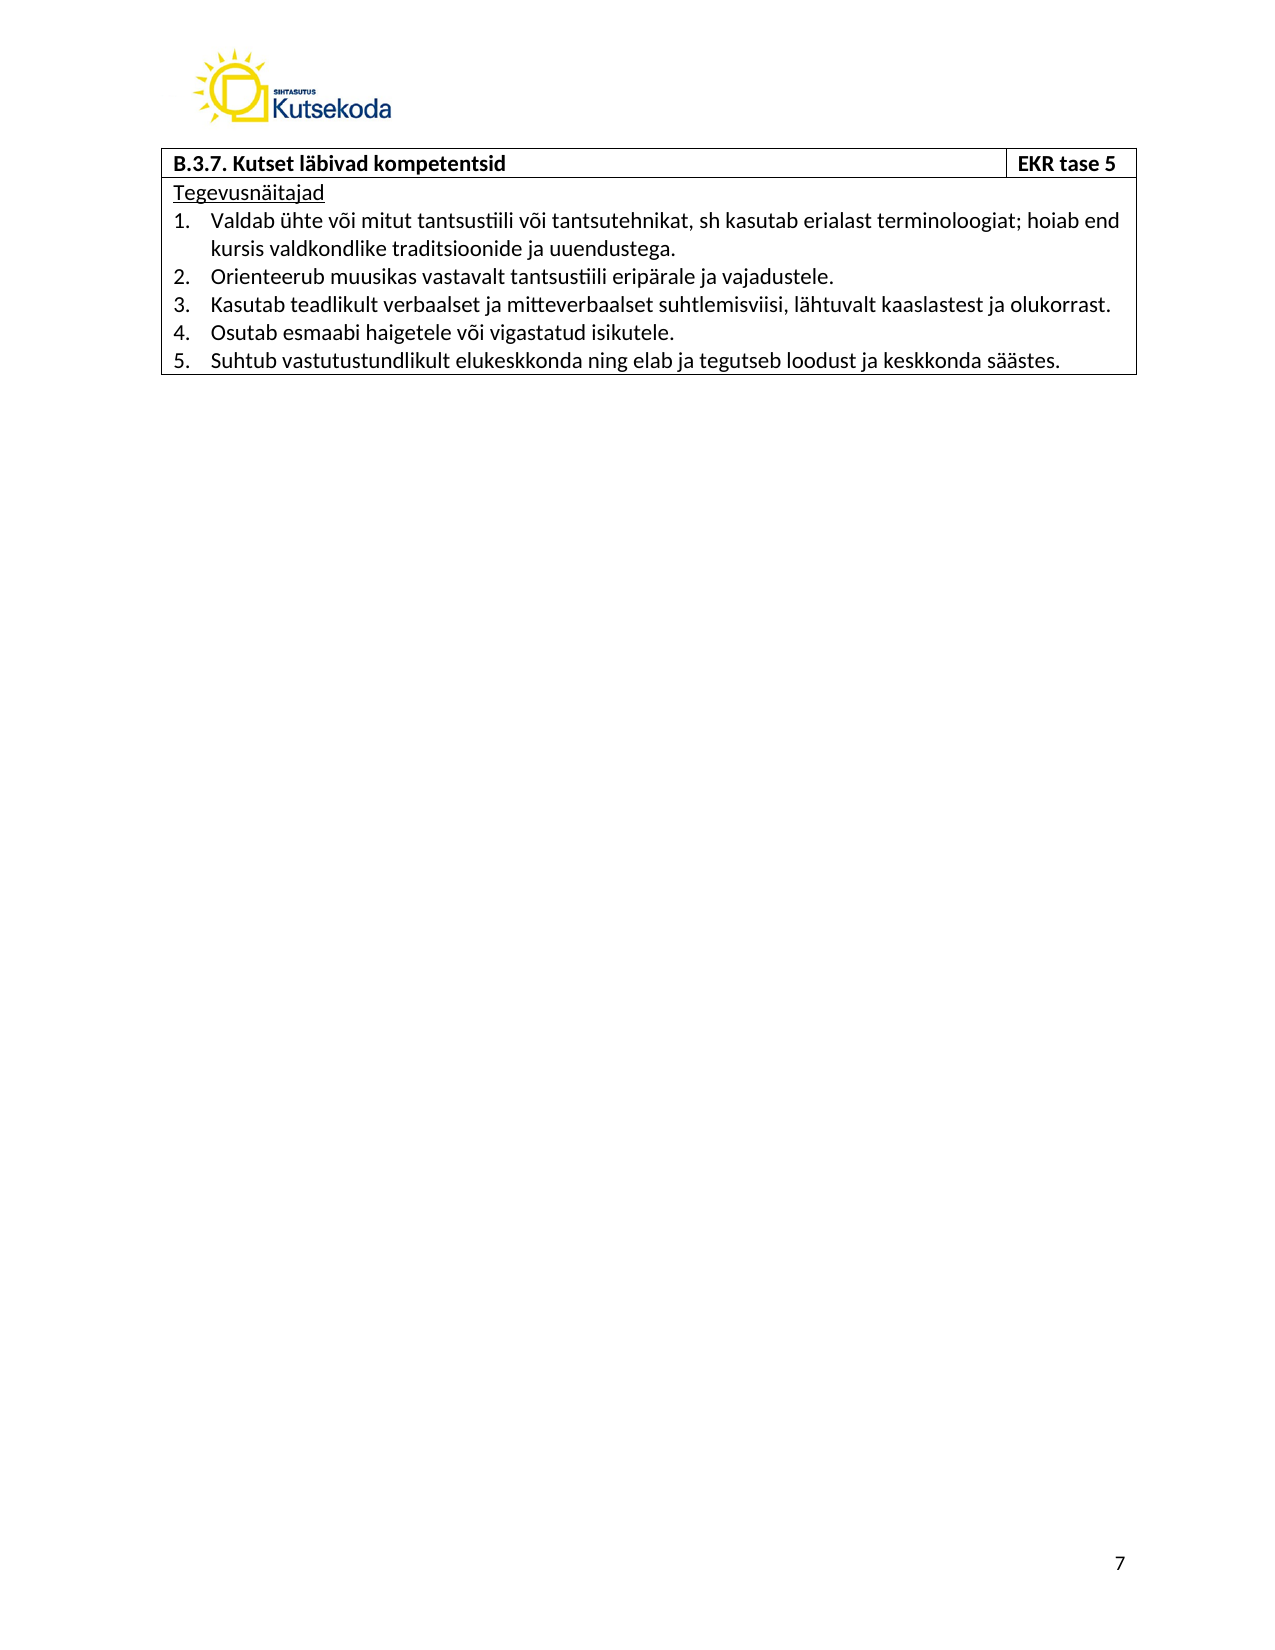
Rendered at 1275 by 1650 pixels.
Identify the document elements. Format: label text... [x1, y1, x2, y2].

table_header EKR tase 5 [1007, 149, 1136, 177]
table_cell Tegevusnäitajad Valdab ühte või mitut tantsustiili või tantsutehnikat, sh kasutab erialast terminoloogiat; hoiab end kursis valdkondlike traditsioonide ja uuendustega. Orienteerub muusikas vastavalt tantsustiili eripärale ja vajadustele. Kasutab teadlikult verbaalset ja mitteverbaalset suhtlemisviisi, lähtuvalt kaaslastest ja olukorrast. Osutab esmaabi haigetele või vigastatud isikutele. Suhtub vastutustundlikult elukeskkonda ning elab ja tegutseb loodust ja keskkonda säästes. [162, 178, 1136, 374]
table_header B.3.7. Kutset läbivad kompetentsid [162, 149, 1006, 177]
picture [150, 44, 433, 143]
